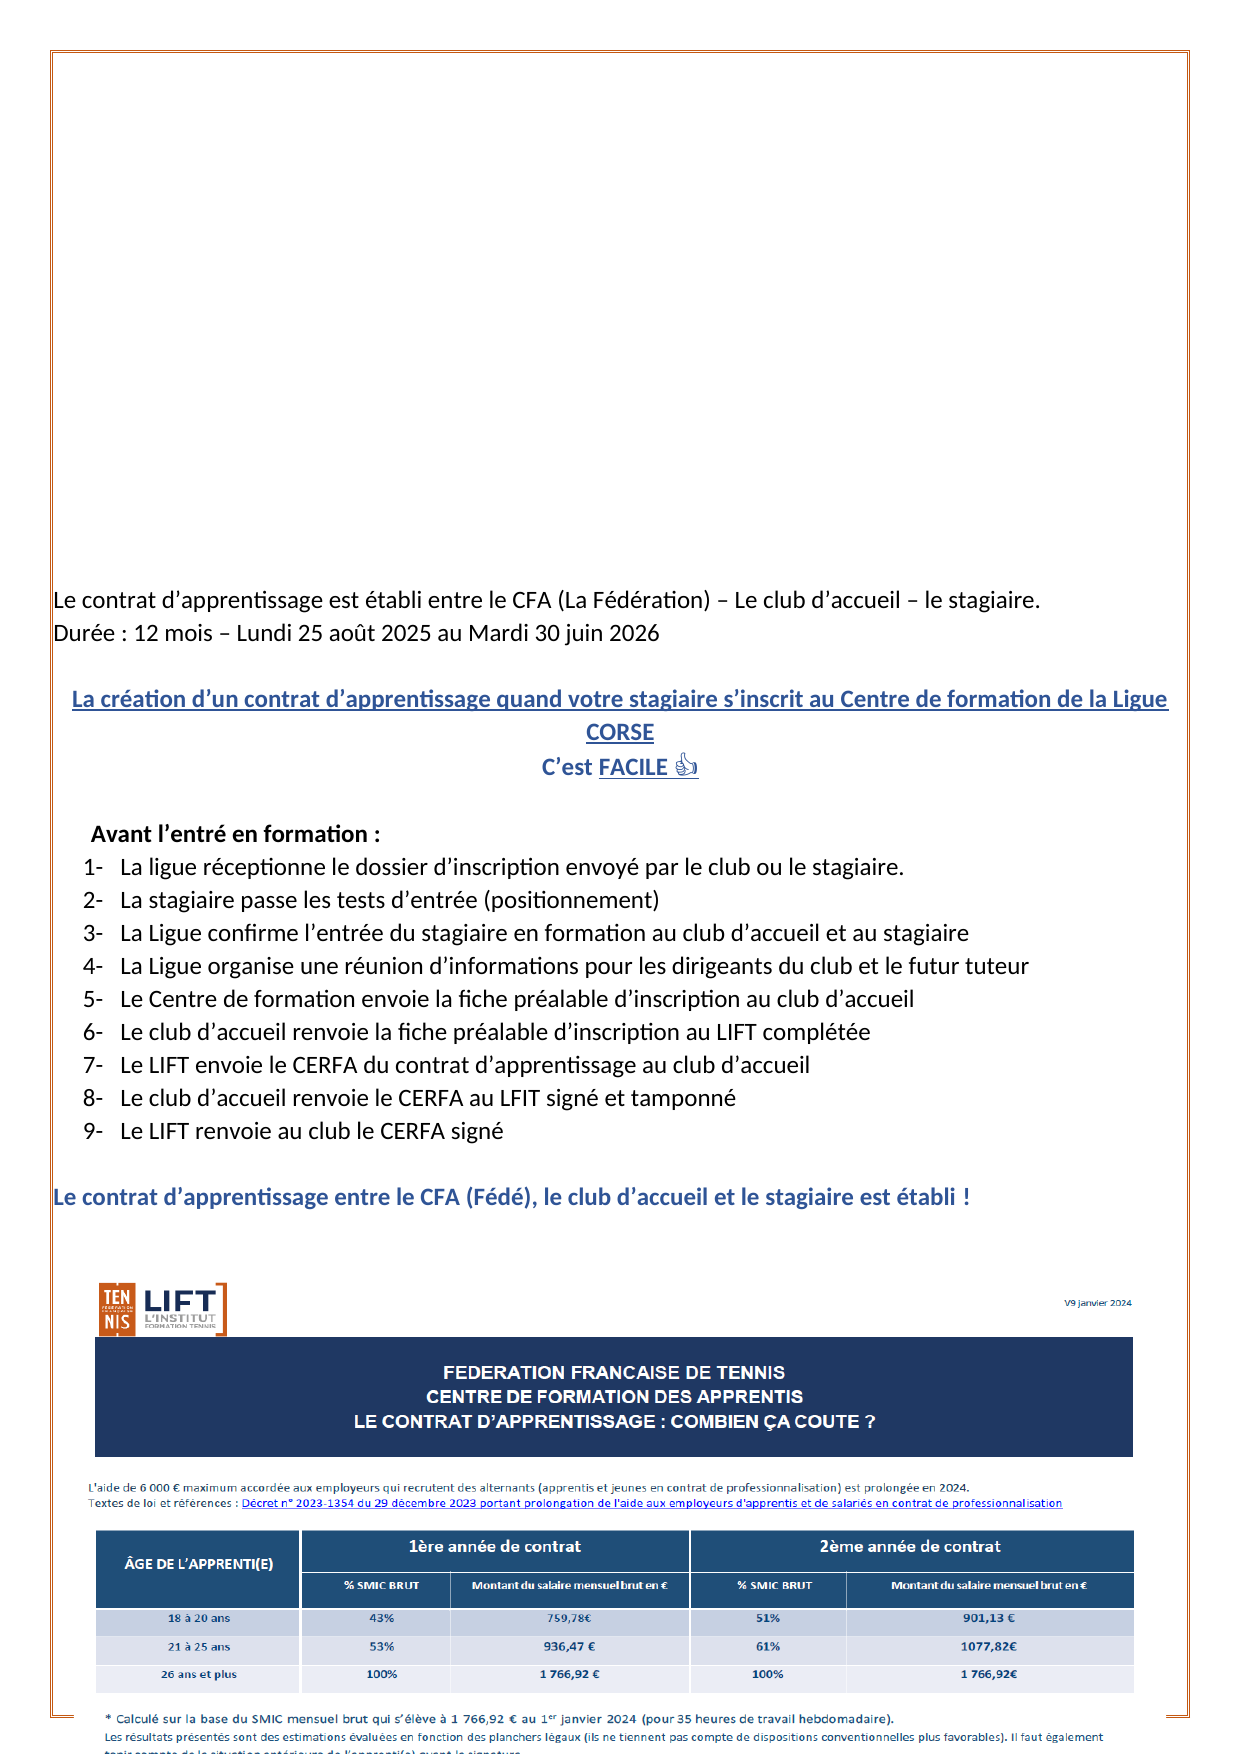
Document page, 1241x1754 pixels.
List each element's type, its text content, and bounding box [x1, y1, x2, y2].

text Le contrat d’apprentissage entre le CFA (Fédé), le club d’accueil et le stagiaire est établi ! [53, 1181, 1187, 1211]
text Avant l’entré en formation : [91, 819, 1187, 849]
picture [73, 1266, 1167, 1754]
text Durée : 12 mois – Lundi 25 août 2025 au Mardi 30 juin 2026 [53, 617, 1187, 648]
list La Ligue organise une réunion d’informations pour les dirigeants du club et le futur tuteur [83, 950, 1187, 981]
list Le LIFT envoie le CERFA du contrat d’apprentissage au club d’accueil [83, 1049, 1187, 1079]
text C’est FACILE [53, 749, 1187, 783]
list Le LIFT renvoie au club le CERFA signé [83, 1115, 1187, 1145]
list Le club d’accueil renvoie la fiche préalable d’inscription au LIFT complétée [83, 1016, 1187, 1047]
text Le contrat d’apprentissage est établi entre le CFA (La Fédération) – Le club d’accueil – le stagiaire. [53, 584, 1187, 615]
list La stagiaire passe les tests d’entrée (positionnement) [83, 884, 1187, 915]
list Le club d’accueil renvoie le CERFA au LFIT signé et tamponné [83, 1082, 1187, 1112]
list La ligue réceptionne le dossier d’inscription envoyé par le club ou le stagiaire. [83, 852, 1187, 882]
list La Ligue confirme l’entrée du stagiaire en formation au club d’accueil et au stagiaire [83, 917, 1187, 948]
text La création d’un contrat d’apprentissage quand votre stagiaire s’inscrit au Centre de formation de la Ligue CORSE [53, 683, 1187, 747]
list Le Centre de formation envoie la fiche préalable d’inscription au club d’accueil [83, 983, 1187, 1014]
